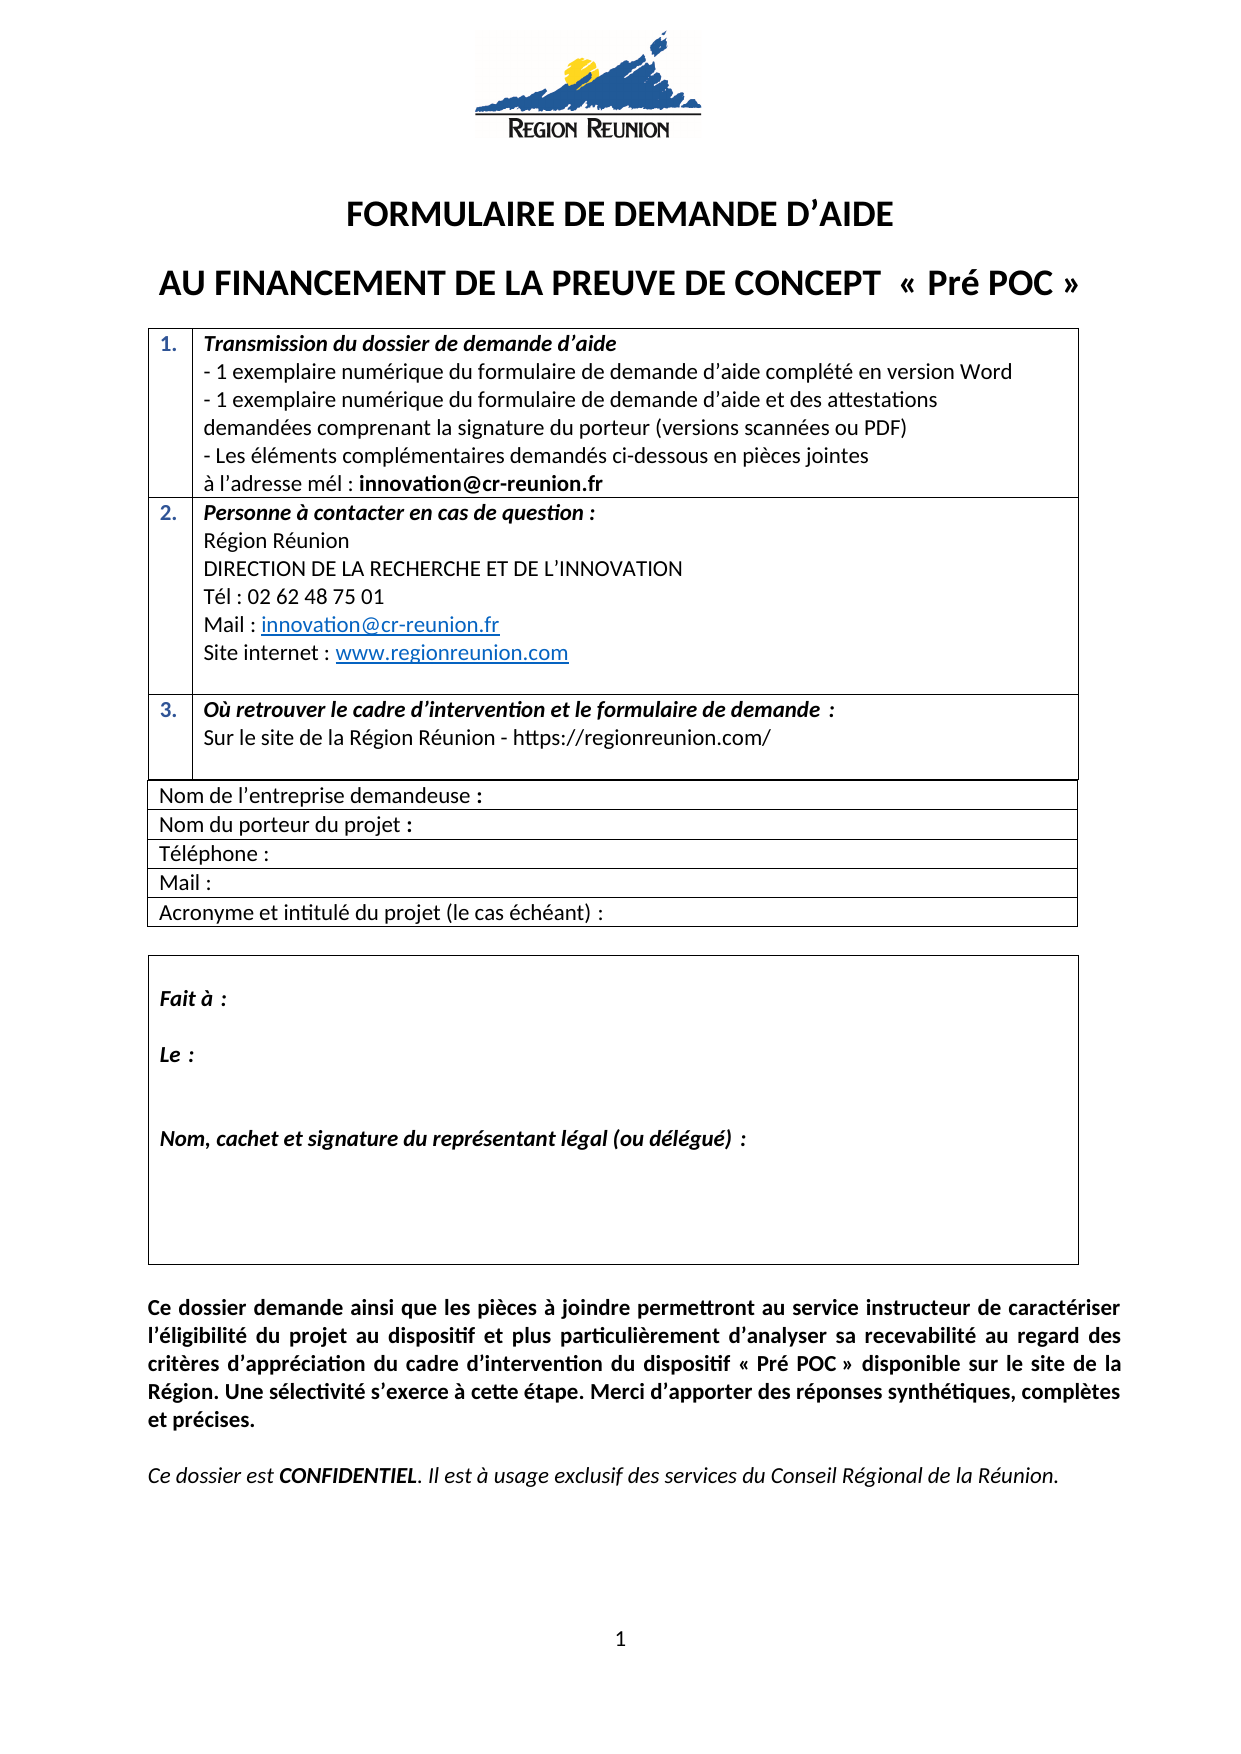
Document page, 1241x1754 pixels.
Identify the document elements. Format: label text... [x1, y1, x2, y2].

table_cell Acronyme et intitulé du projet (le cas échéant) : [148, 898, 1077, 926]
table_header Nom de l’entreprise demandeuse : [148, 781, 1077, 809]
table_header 1. [149, 329, 192, 497]
table_cell Personne à contacter en cas de question : Région Réunion DIRECTION DE LA RECHERCHE ET DE L’INNOVATION Tél : 02 62 48 75 01 Mail : innovation@cr-reunion.fr Site internet : www.regionreunion.com [193, 498, 1078, 694]
table_cell Où retrouver le cadre d’intervention et le formulaire de demande : Sur le site de la Région Réunion - https://regionreunion.com/ [193, 695, 1078, 779]
text Ce dossier est CONFIDENTIEL. Il est à usage exclusif des services du Conseil Régional de la Réunion. [148, 1461, 1093, 1489]
text Ce dossier demande ainsi que les pièces à joindre permettront au service instructeur de caractériser l’éligibilité du projet au dispositif et plus particulièrement d’analyser sa recevabilité au regard des critères d’appréciation du cadre d’intervention du dispositif « Pré POC » disponible sur le site de la Région. Une sélectivité s’exerce à cette étape. Merci d’apporter des réponses synthétiques, complètes et précises. [148, 1293, 1122, 1433]
table_header Fait à : Le : Nom, cachet et signature du représentant légal (ou délégué) : [149, 956, 1078, 1264]
table_cell 3. [149, 695, 192, 779]
text AU FINANCEMENT DE LA PREUVE DE CONCEPT « Pré POC » [148, 259, 1093, 305]
table_cell Téléphone : [148, 840, 1077, 867]
table_cell Mail : [148, 869, 1077, 897]
table_cell 2. [149, 498, 192, 694]
picture [475, 30, 702, 138]
text FORMULAIRE DE DEMANDE D’AIDE [148, 190, 1093, 236]
table_header Transmission du dossier de demande d’aide - 1 exemplaire numérique du formulaire de demande d’aide complété en version Word - 1 exemplaire numérique du formulaire de demande d’aide et des attestations demandées comprenant la signature du porteur (versions scannées ou PDF) - Les éléments complémentaires demandés ci-dessous en pièces jointes à l’adresse mél : innovation@cr-reunion.fr [193, 329, 1078, 497]
table_cell Nom du porteur du projet : [148, 810, 1077, 838]
